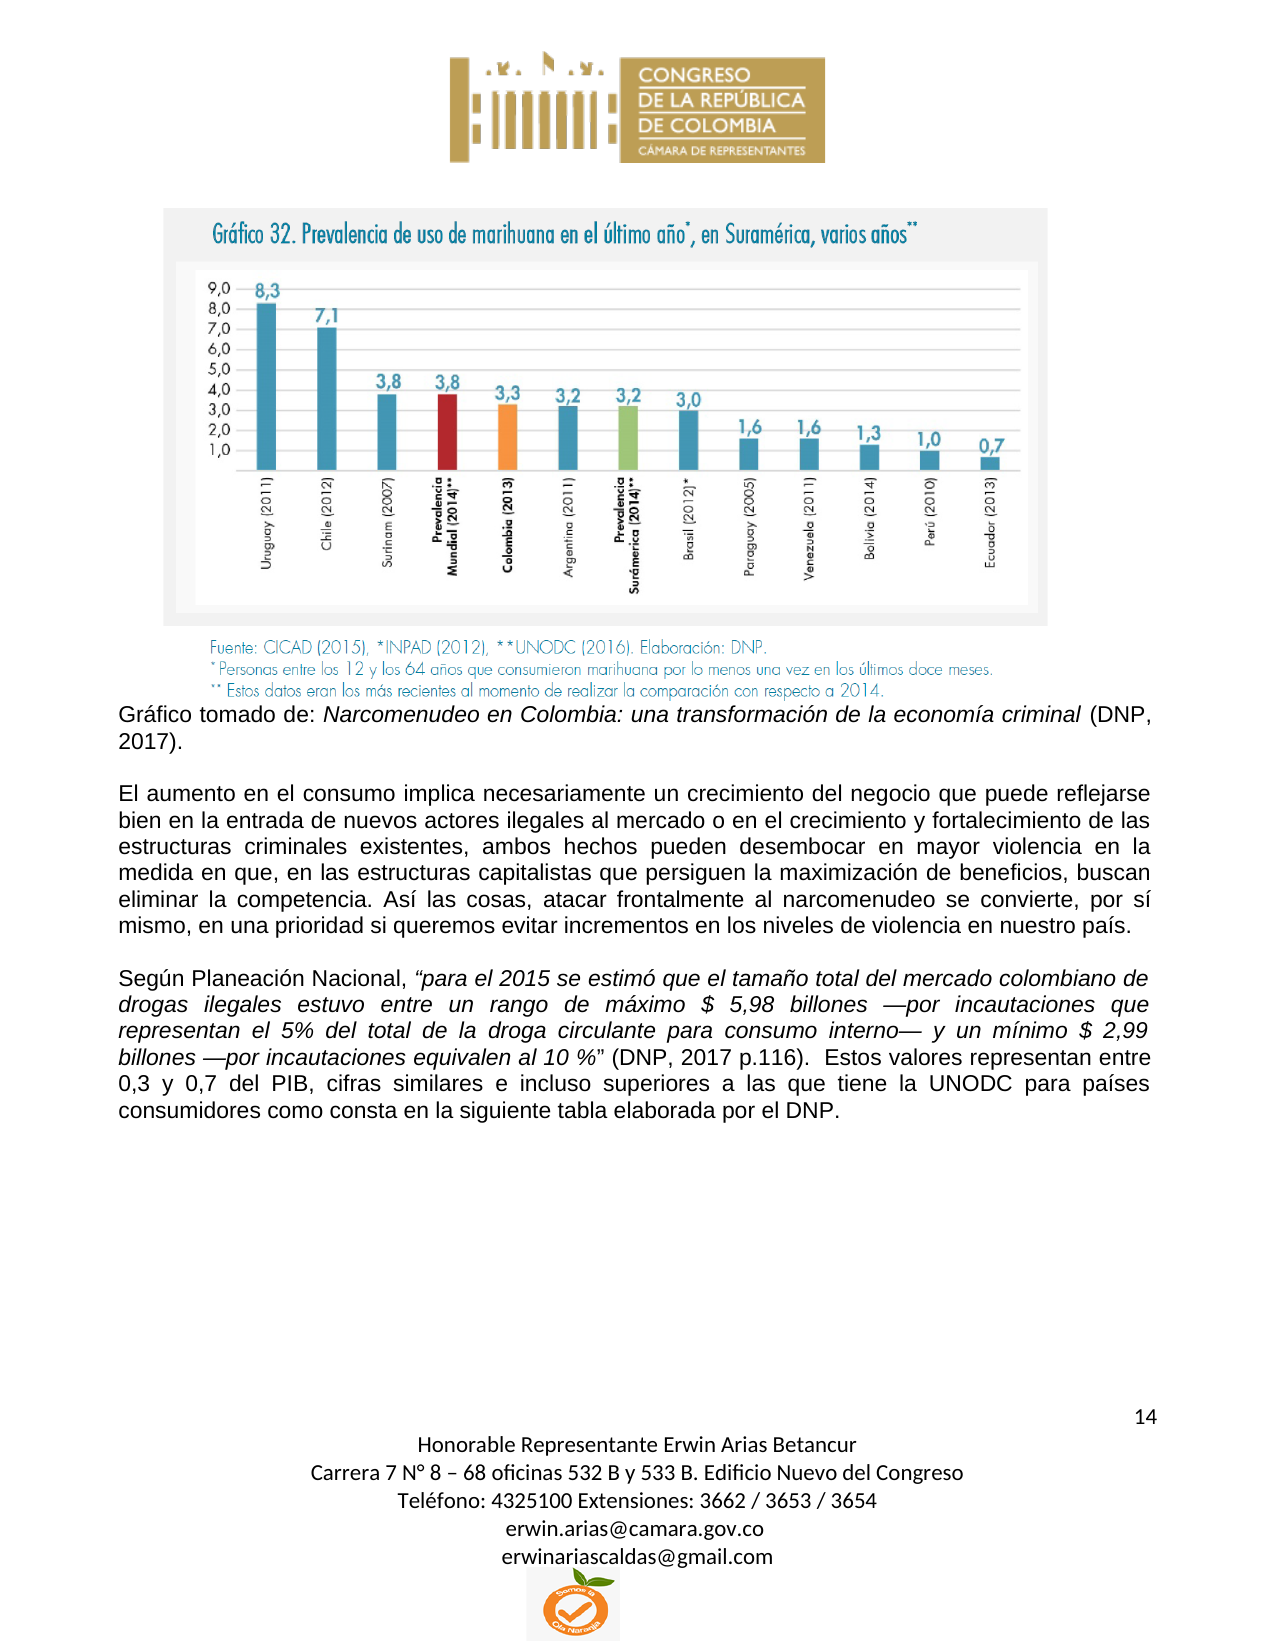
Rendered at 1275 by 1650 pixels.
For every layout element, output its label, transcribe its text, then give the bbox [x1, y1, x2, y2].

text Según Planeación Nacional, “para el 2015 se estimó que el tamaño total del mercado colombiano de drogas ilegales estuvo entre un rango de máximo $ 5,98 billones —por incautaciones que representan el 5% del total de la droga circulante para consumo interno— y un mínimo $ 2,99 billones —por incautaciones equivalen al 10 %” (DNP, 2017 p.116). Estos valores representan entre 0,3 y 0,7 del PIB, cifras similares e incluso superiores a las que tiene la UNODC para países consumidores como consta en la siguiente tabla elaborada por el DNP. [118, 965, 1152, 1123]
text Gráfico tomado de: Narcomenudeo en Colombia: una transformación de la economía criminal (DNP, 2017). [118, 701, 1152, 754]
text El aumento en el consumo implica necesariamente un crecimiento del negocio que puede reflejarse bien en la entrada de nuevos actores ilegales al mercado o en el crecimiento y fortalecimiento de las estructuras criminales existentes, ambos hechos pueden desembocar en mayor violencia en la medida en que, en las estructuras capitalistas que persiguen la maximización de beneficios, buscan eliminar la competencia. Así las cosas, atacar frontalmente al narcomenudeo se convierte, por sí mismo, en una prioridad si queremos evitar incrementos en los niveles de violencia en nuestro país. [118, 780, 1152, 938]
picture [449, 51, 826, 163]
picture [526, 1567, 620, 1641]
